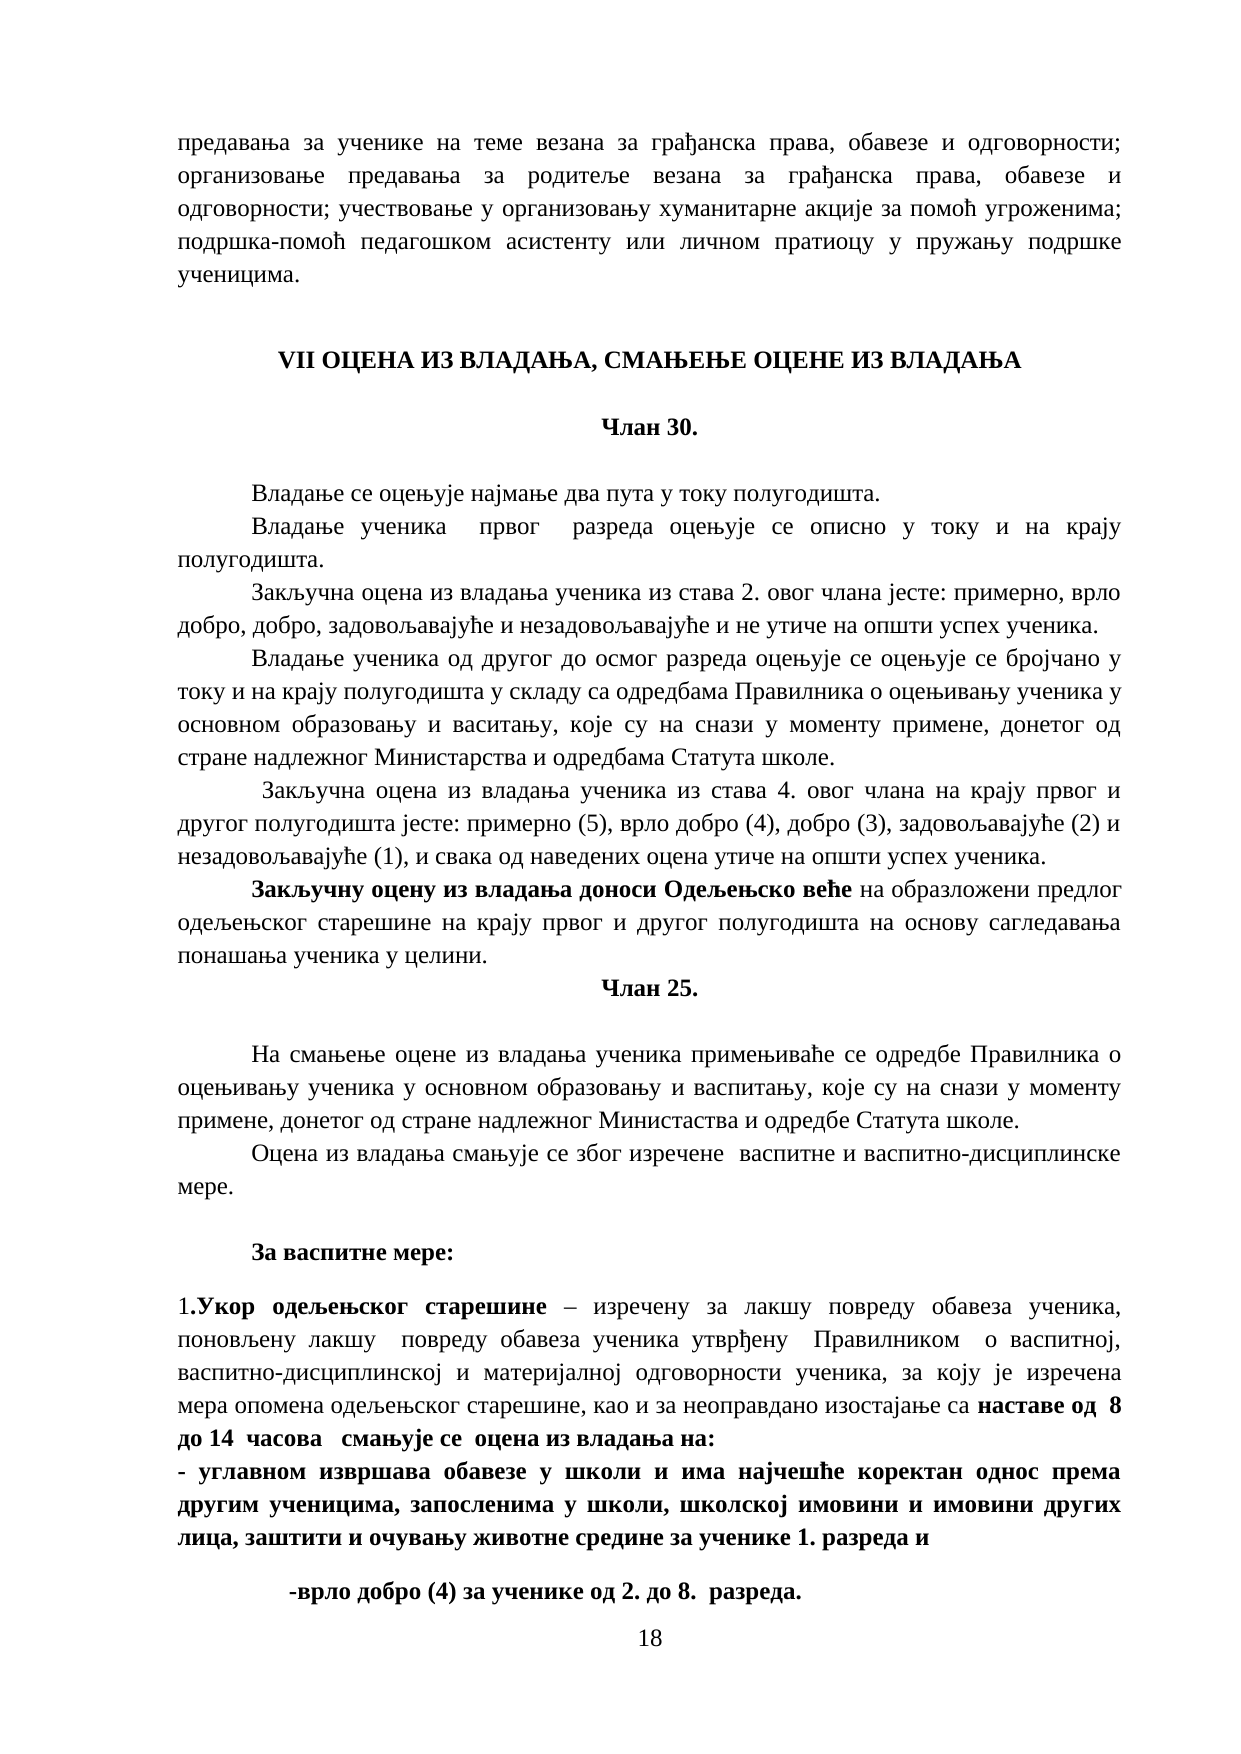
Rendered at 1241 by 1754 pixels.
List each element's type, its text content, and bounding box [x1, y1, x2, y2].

text 1.Укор одељењског старешине – изречену за лакшу повреду обавеза ученика, поновљену лакшу повреду обавеза ученика утврђену Правилником о васпитној, васпитно-дисциплинској и материјалној одговорности ученика, за коју је изречена мера опомена одељењског старешине, као и за неоправдано изостајање са наставе од 8 до 14 часова смањује се оцена из владања на: [177, 1291, 1122, 1452]
text Закључна оцена из владања ученика из става 4. овог члана на крају првог и другог полугодишта јесте: примерно (5), врло добро (4), добро (3), задовољавајуће (2) и незадовољавајуће (1), и свака од наведених оцена утиче на општи успех ученика. [177, 775, 1122, 870]
text Закључна оцена из владања ученика из става 2. овог члана јесте: примерно, врло добро, добро, задовољавајуће и незадовољавајуће и не утиче на општи успех ученика. [177, 577, 1122, 638]
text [177, 127, 1122, 287]
text На смањење оцене из владања ученика примењиваће се одредбе Правилника о оцењивању ученика у основном образовању и васпитању, које су на снази у моменту примене, донетог од стране надлежног Министаства и одредбе Статута школе. [177, 1039, 1122, 1134]
text Члан 25. [177, 973, 1122, 1002]
text - углавном извршава обавезе у школи и има најчешће коректан однос према другим ученицима, запосленима у школи, школској имовини и имовини других лица, заштити и очувању животне средине за ученике 1. разреда и [177, 1456, 1122, 1551]
text Владање ученика од другог до осмог разреда оцењује се оцењује се бројчано у току и на крају полугодишта у складу са одредбама Правилника о оцењивању ученика у основном образовању и васитању, које су на снази у моменту примене, донетог од стране надлежног Министарства и одредбама Статута школе. [177, 643, 1122, 771]
text За васпитне мере: [177, 1237, 1122, 1266]
text VII ОЦЕНА ИЗ ВЛАДАЊА, СМАЊЕЊЕ ОЦЕНЕ ИЗ ВЛАДАЊА [177, 346, 1122, 374]
text -врло добро (4) за ученике од 2. до 8. разреда. [289, 1576, 1122, 1605]
text Владање ученика првог разреда оцењује се описно у току и на крају полугодишта. [177, 511, 1122, 572]
text Оцена из владања смањује се због изречене васпитне и васпитно-дисциплинске мере. [177, 1138, 1122, 1200]
text Закључну оцену из владања доноси Одељењско веће на образложени предлог одељењског старешине на крају првог и другог полугодишта на основу сагледавања понашања ученика у целини. [177, 874, 1122, 969]
text Члан 30. [177, 412, 1122, 440]
text Владање се оцењује најмање два пута у току полугодишта. [177, 478, 1122, 506]
